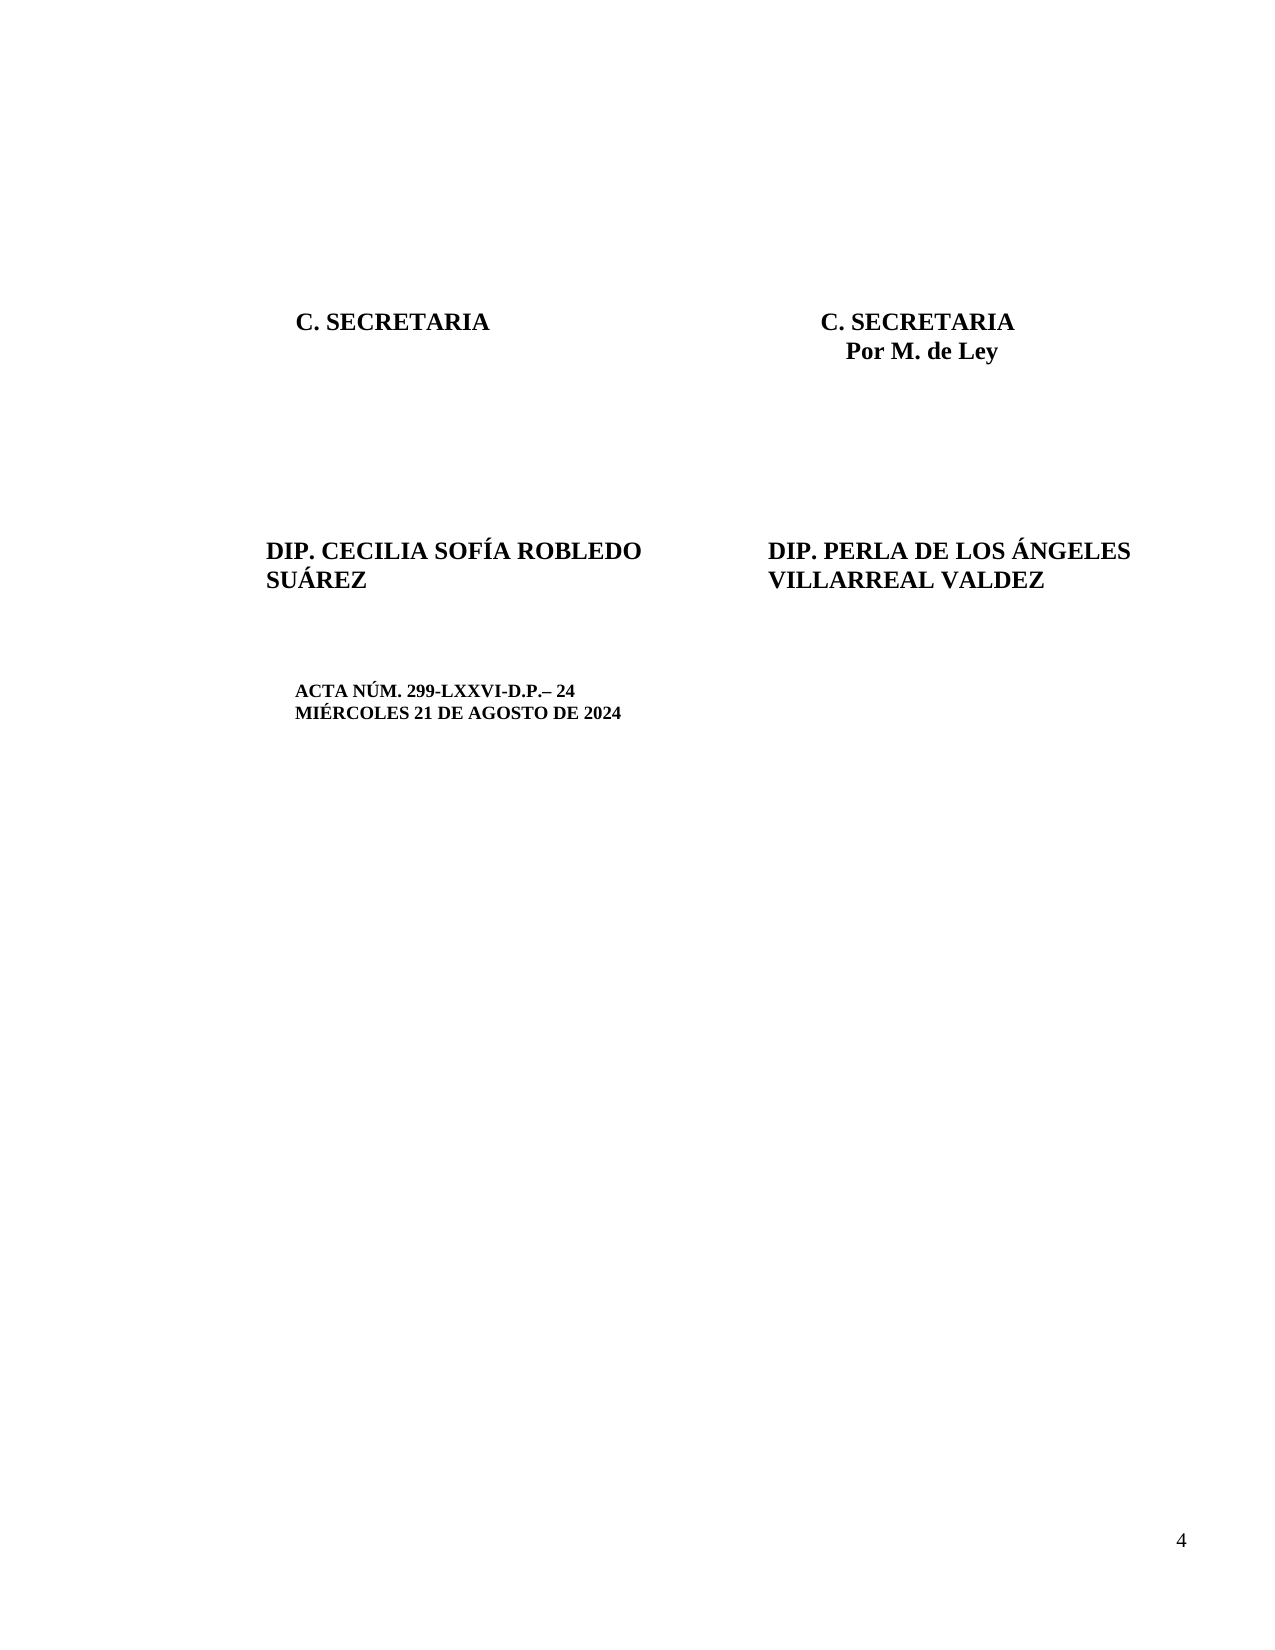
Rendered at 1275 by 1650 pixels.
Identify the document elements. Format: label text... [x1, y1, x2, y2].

text ACTA NÚM. 299-LXXVI-D.P.– 24 [295, 680, 1186, 702]
text DIP. CECILIA SOFÍA ROBLEDO DIP. PERLA DE LOS ÁNGELES [266, 536, 1186, 565]
text C. SECRETARIA C. SECRETARIA [295, 307, 1186, 336]
text MIÉRCOLES 21 DE AGOSTO DE 2024 [295, 702, 1186, 723]
text SUÁREZ VILLARREAL VALDEZ [266, 565, 1186, 594]
text Por M. de Ley [295, 336, 1186, 364]
